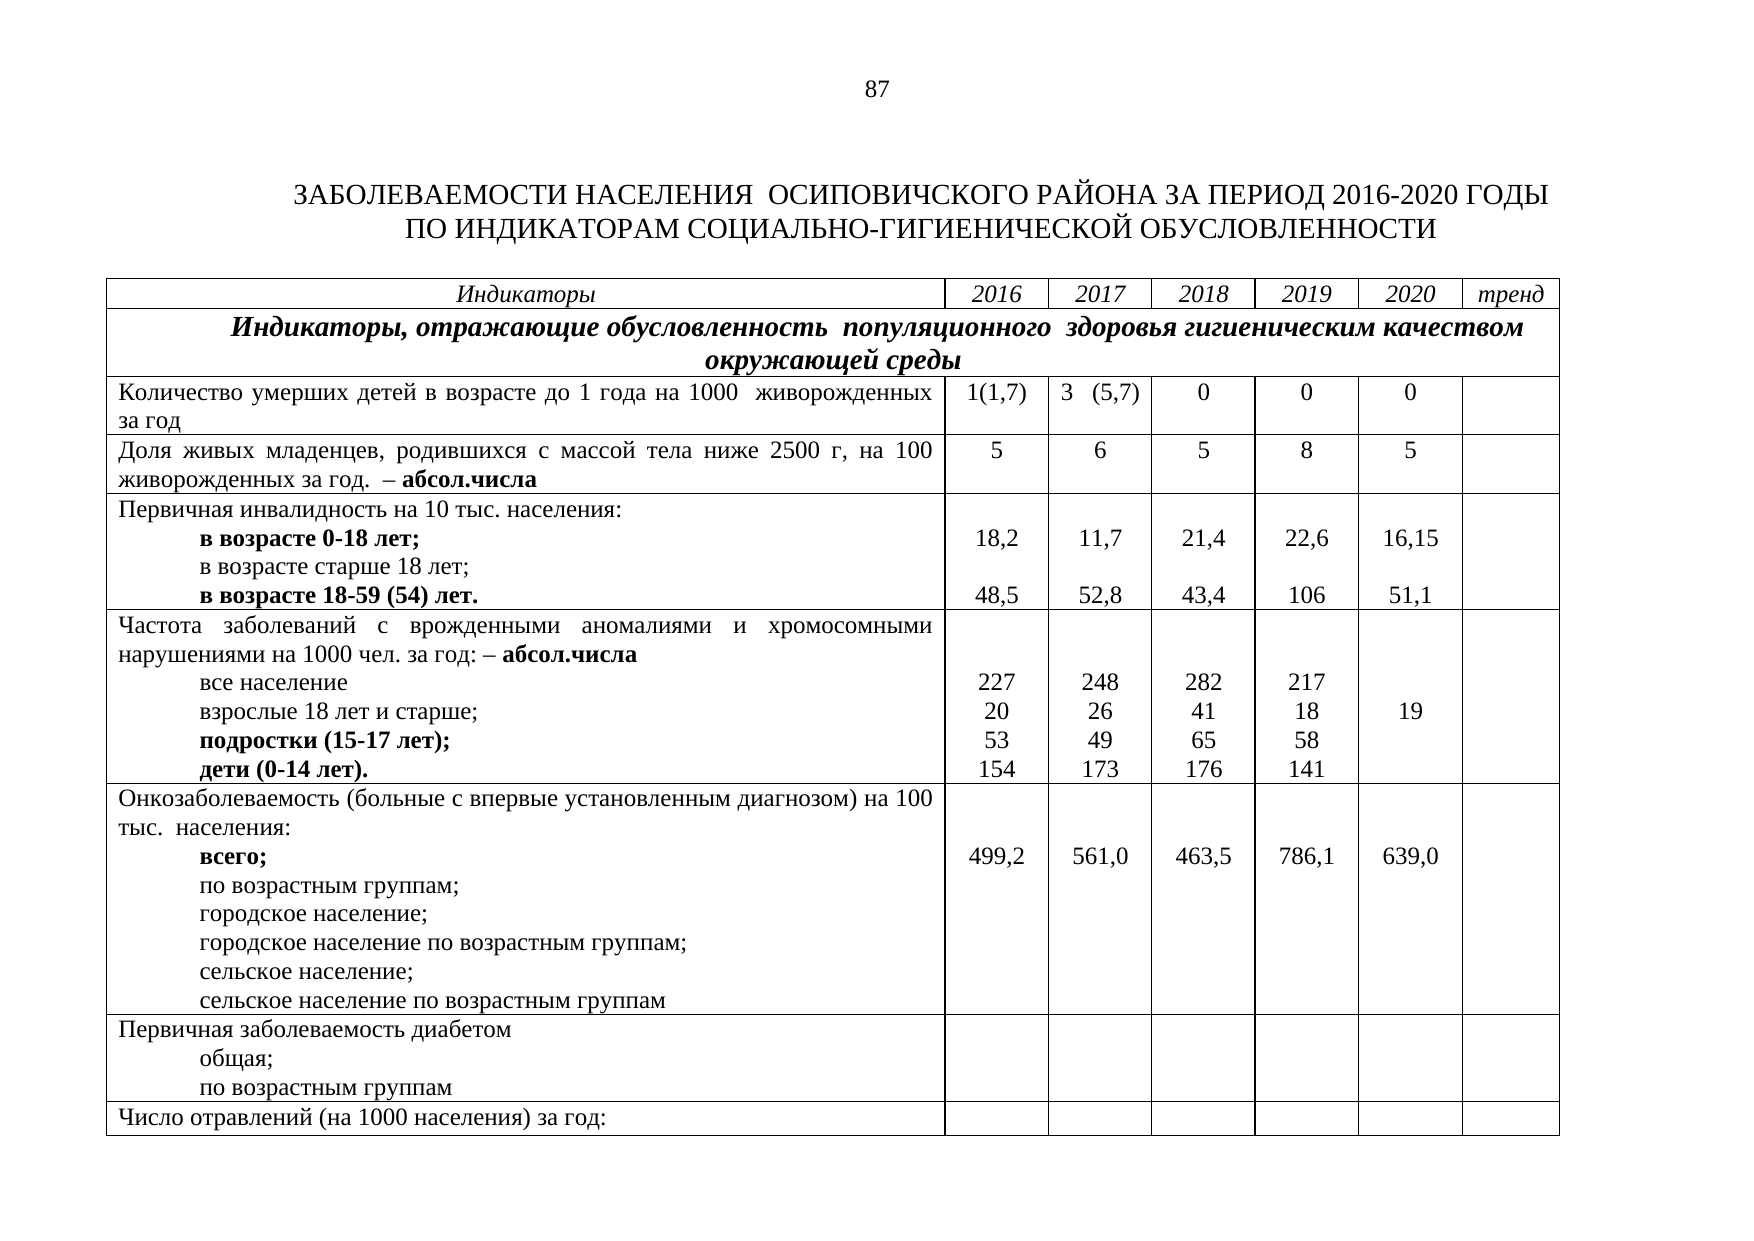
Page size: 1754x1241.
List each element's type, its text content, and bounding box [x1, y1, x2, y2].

table_cell [1049, 1102, 1151, 1135]
table_header 2019 [1256, 279, 1358, 308]
table_header 2017 [1049, 279, 1151, 308]
table_cell [946, 1015, 1048, 1101]
table_cell [1256, 1102, 1358, 1135]
table_cell 0 [1152, 377, 1254, 434]
table_cell 8 [1256, 435, 1358, 493]
table_cell [1463, 377, 1559, 434]
table_cell 6 [1049, 435, 1151, 493]
table_cell Онкозаболеваемость (больные с впервые установленным диагнозом) на 100 тыс. населения: всего; по возрастным группам; городское население; городское население по возрастным группам; сельское население; сельское население по возрастным группам [107, 784, 944, 1013]
table_cell 463,5 [1152, 784, 1254, 1013]
table_cell 21,4 43,4 [1152, 494, 1254, 609]
table_cell 19 [1359, 610, 1462, 782]
table_cell 248 26 49 173 [1049, 610, 1151, 782]
table_cell 1(1,7) [946, 377, 1048, 434]
table_cell [1463, 1102, 1559, 1135]
table_header 2020 [1359, 279, 1462, 308]
table_cell 16,15 51,1 [1359, 494, 1462, 609]
table_cell [1359, 1015, 1462, 1101]
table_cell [107, 1102, 944, 1135]
table_header 2018 [1152, 279, 1254, 308]
table_cell 11,7 52,8 [1049, 494, 1151, 609]
table_header Индикаторы [107, 279, 944, 308]
table_cell 22,6 106 [1256, 494, 1358, 609]
table_cell 499,2 [946, 784, 1048, 1013]
table_cell 5 [1359, 435, 1462, 493]
table_cell [1463, 1015, 1559, 1101]
table_cell 561,0 [1049, 784, 1151, 1013]
table_cell Первичная заболеваемость диабетом общая; по возрастным группам [107, 1015, 944, 1101]
table_cell Первичная инвалидность на 10 тыс. населения: в возрасте 0-18 лет; в возрасте старше 18 лет; в возрасте 18-59 (54) лет. [107, 494, 944, 609]
table_cell [1463, 435, 1559, 493]
table_cell [1359, 1102, 1462, 1135]
table_cell 639,0 [1359, 784, 1462, 1013]
table_header тренд [1463, 279, 1559, 308]
table_cell [1152, 1102, 1254, 1135]
table_cell 282 41 65 176 [1152, 610, 1254, 782]
table_cell [1463, 784, 1559, 1013]
table_cell Частота заболеваний с врожденными аномалиями и хромосомными нарушениями на 1000 чел. за год: – абсол.числа все население взрослые 18 лет и старше; подростки (15-17 лет); дети (0-14 лет). [107, 610, 944, 782]
table_cell Доля живых младенцев, родившихся с массой тела ниже 2500 г, на 100 живорожденных за год. – абсол.числа [107, 435, 944, 493]
table_cell 3 (5,7) [1049, 377, 1151, 434]
table_cell 5 [1152, 435, 1254, 493]
table_cell 0 [1359, 377, 1462, 434]
table_cell [1463, 610, 1559, 782]
table_cell 18,2 48,5 [946, 494, 1048, 609]
table_cell 5 [946, 435, 1048, 493]
table_cell [1049, 1015, 1151, 1101]
table_header 2016 [946, 279, 1048, 308]
table_cell 217 18 58 141 [1256, 610, 1358, 782]
table_cell Количество умерших детей в возрасте до 1 года на 1000 живорожденных за год [107, 377, 944, 434]
table_cell 0 [1256, 377, 1358, 434]
table_cell [1152, 1015, 1254, 1101]
text ПО ИНДИКАТОРАМ СОЦИАЛЬНО-ГИГИЕНИЧЕСКОЙ ОБУСЛОВЛЕННОСТИ [118, 211, 1636, 244]
text ЗАБОЛЕВАЕМОСТИ НАСЕЛЕНИЯ ОСИПОВИЧСКОГО РАЙОНА ЗА ПЕРИОД 2016-2020 ГОДЫ [118, 177, 1636, 211]
table_cell 786,1 [1256, 784, 1358, 1013]
table_cell [1256, 1015, 1358, 1101]
table_cell [946, 1102, 1048, 1135]
table_cell 227 20 53 154 [946, 610, 1048, 782]
table_cell Индикаторы, отражающие обусловленность популяционного здоровья гигиеническим качеством окружающей среды [107, 309, 1559, 376]
table_cell [1463, 494, 1559, 609]
